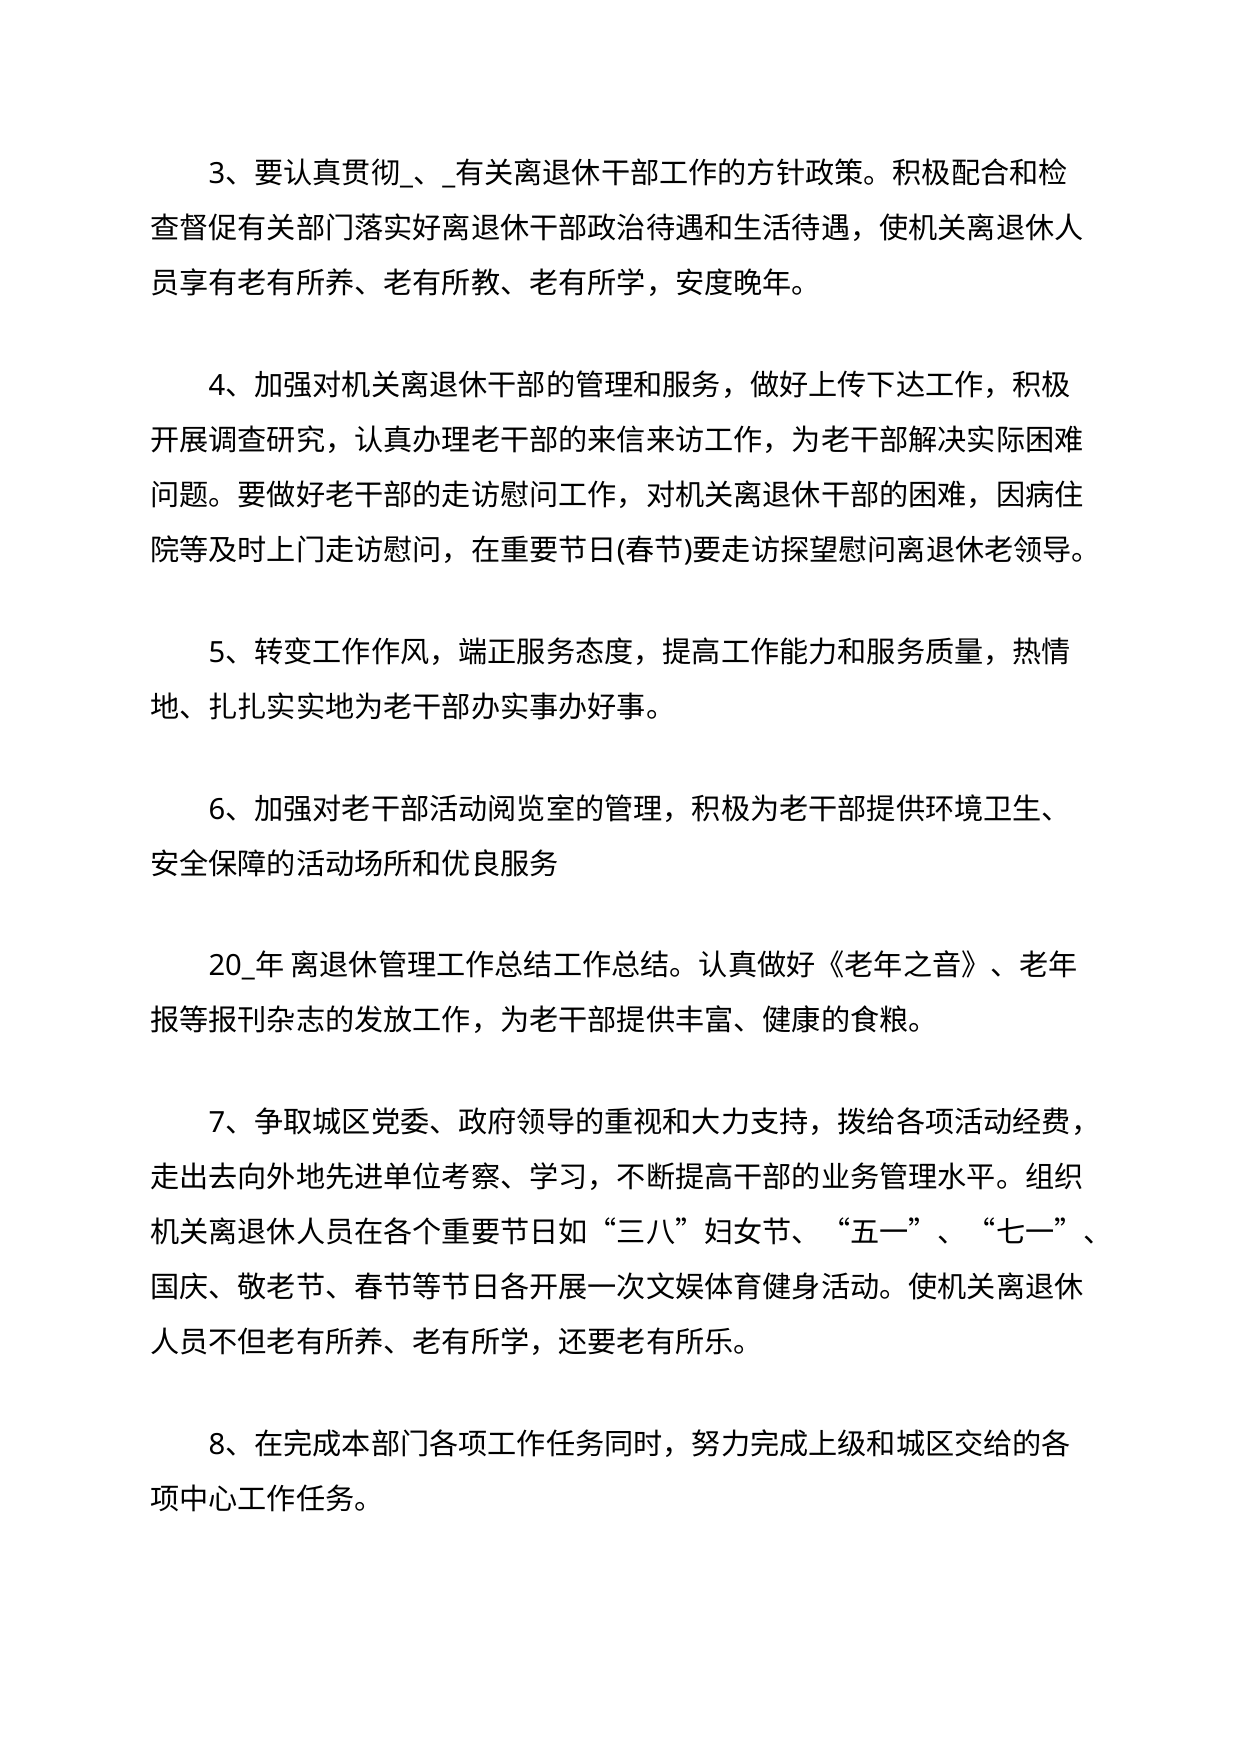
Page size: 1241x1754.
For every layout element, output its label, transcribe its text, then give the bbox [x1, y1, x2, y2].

text 7、争取城区党委、政府领导的重视和大力支持，拨给各项活动经费，走出去向外地先进单位考察、学习，不断提高干部的业务管理水平。组织机关离退休人员在各个重要节日如“三八”妇女节、“五一”、“七一”、国庆、敬老节、春节等节日各开展一次文娱体育健身活动。使机关离退休人员不但老有所养、老有所学，还要老有所乐。 [150, 1099, 1090, 1361]
text 6、加强对老干部活动阅览室的管理，积极为老干部提供环境卫生、安全保障的活动场所和优良服务 [150, 785, 1090, 882]
text 4、加强对机关离退休干部的管理和服务，做好上传下达工作，积极开展调查研究，认真办理老干部的来信来访工作，为老干部解决实际困难问题。要做好老干部的走访慰问工作，对机关离退休干部的困难，因病住院等及时上门走访慰问，在重要节日(春节)要走访探望慰问离退休老领导。 [150, 362, 1090, 569]
text 8、在完成本部门各项工作任务同时，努力完成上级和城区交给的各项中心工作任务。 [150, 1420, 1090, 1517]
text 20_年 离退休管理工作总结工作总结。认真做好《老年之音》、老年报等报刊杂志的发放工作，为老干部提供丰富、健康的食粮。 [150, 942, 1090, 1039]
text 3、要认真贯彻_、_有关离退休干部工作的方针政策。积极配合和检查督促有关部门落实好离退休干部政治待遇和生活待遇，使机关离退休人员享有老有所养、老有所教、老有所学，安度晚年。 [150, 150, 1090, 302]
text 5、转变工作作风，端正服务态度，提高工作能力和服务质量，热情地、扎扎实实地为老干部办实事办好事。 [150, 628, 1090, 726]
